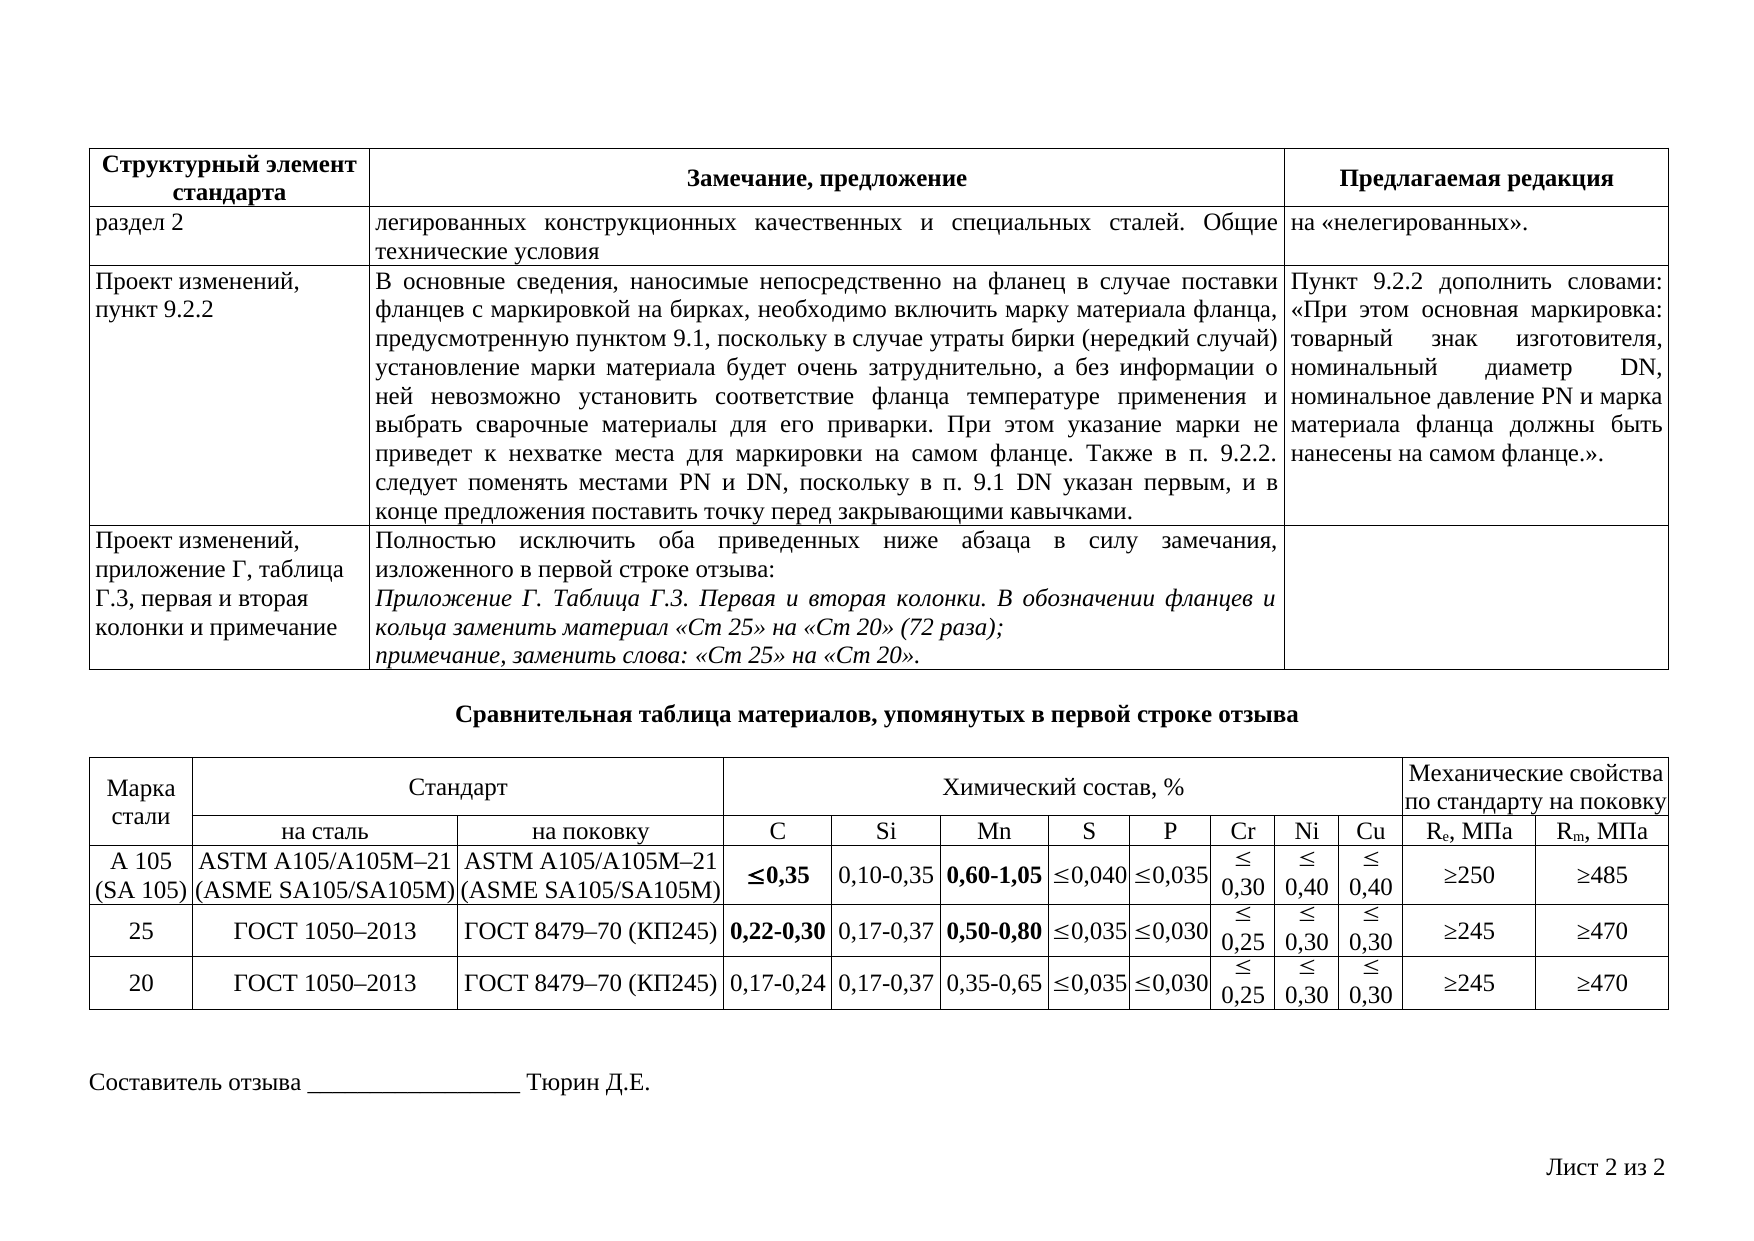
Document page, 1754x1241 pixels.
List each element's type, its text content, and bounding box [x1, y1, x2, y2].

table_cell на сталь [193, 816, 457, 845]
table_cell Проект изменений, приложение Г, таблица Г.3, первая и вторая колонки и примечание [90, 526, 369, 669]
table_cell Mn [941, 816, 1048, 845]
table_cell 0,035 [1049, 957, 1129, 1008]
table_header Марка стали [90, 758, 192, 845]
table_cell Полностью исключить оба приведенных ниже абзаца в силу замечания, изложенного в первой строке отзыва: Приложение Г. Таблица Г.3. Первая и вторая колонки. В обозначении фланцев и кольца заменить материал «Ст 25» на «Ст 20» (72 раза); примечание, заменить слова: «Ст 25» на «Ст 20». [370, 526, 1284, 669]
table_cell Cu [1339, 816, 1402, 845]
table_cell 0,30 [1275, 905, 1338, 956]
table_cell 0,035 [1049, 905, 1129, 956]
table_header Механические свойства по стандарту на поковку [1403, 758, 1668, 815]
table_cell Проект изменений, пункт 9.2.2 [90, 266, 369, 524]
table_cell Проект изменений, раздел 2 [90, 207, 369, 265]
table_cell 0,22-0,30 [724, 905, 831, 956]
table_cell C [724, 816, 831, 845]
table_cell 0,60-1,05 [941, 846, 1048, 903]
table_cell ASTM A105/A105M–21 (ASME SA105/SA105M) [193, 846, 457, 903]
table_header Замечание, предложение [370, 149, 1284, 206]
table_cell 0,035 [1130, 846, 1210, 903]
table_cell 25 [90, 905, 192, 956]
table_cell ≥245 [1403, 957, 1535, 1008]
table_cell 0,30 [1339, 905, 1402, 956]
text Сравнительная таблица материалов, упомянутых в первой строке отзыва [89, 699, 1665, 728]
table_cell ≥470 [1536, 905, 1668, 956]
table_cell ГОСТ 1050–2013 [193, 957, 457, 1008]
table_cell 0,10-0,35 [832, 846, 940, 903]
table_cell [1285, 207, 1668, 265]
table_header Стандарт [193, 758, 723, 815]
table_cell ГОСТ 8479–70 (КП245) [458, 957, 723, 1008]
table_header Химический состав, % [724, 758, 1402, 815]
table_cell 20 [90, 957, 192, 1008]
table_cell 0,30 [1211, 846, 1274, 903]
table_cell 0,50-0,80 [941, 905, 1048, 956]
table_cell A 105 (SA 105) [90, 846, 192, 903]
table_cell Cr [1211, 816, 1274, 845]
text Составитель отзыва _________________ Тюрин Д.Е. [89, 1067, 1665, 1096]
table_cell 0,030 [1130, 957, 1210, 1008]
table_cell 0,17-0,37 [832, 957, 940, 1008]
table_cell Ni [1275, 816, 1338, 845]
table_cell [1285, 526, 1668, 669]
table_cell ≥485 [1536, 846, 1668, 903]
table_cell ГОСТ 1050–2013 [193, 905, 457, 956]
table_cell 0,040 [1049, 846, 1129, 903]
table_header Предлагаемая редакция [1285, 149, 1668, 206]
table_cell на поковку [458, 816, 723, 845]
table_cell ASTM A105/A105M–21 (ASME SA105/SA105M) [458, 846, 723, 903]
table_cell ≥250 [1403, 846, 1535, 903]
table_cell S [1049, 816, 1129, 845]
table_cell ГОСТ 8479–70 (КП245) [458, 905, 723, 956]
table_cell 0,25 [1211, 957, 1274, 1008]
table_cell 0,17-0,24 [724, 957, 831, 1008]
table_cell 0,40 [1275, 846, 1338, 903]
table_cell Si [832, 816, 940, 845]
table_cell В основные сведения, наносимые непосредственно на фланец в случае поставки фланцев с маркировкой на бирках, необходимо включить марку материала фланца, предусмотренную пунктом 9.1, поскольку в случае утраты бирки (нередкий случай) установление марки материала будет очень затруднительно, а без информации о ней невозможно установить соответствие фланца температуре применения и выбрать сварочные материалы для его приварки. При этом указание марки не приведет к нехватке места для маркировки на самом фланце. Также в п. 9.2.2. следует поменять местами PN и DN, поскольку в п. 9.1 DN указан первым, и в конце предложения поставить точку перед закрывающими кавычками. [370, 266, 1284, 524]
table_cell ≥470 [1536, 957, 1668, 1008]
table_cell 0,30 [1339, 957, 1402, 1008]
table_cell 0,40 [1339, 846, 1402, 903]
table_header Структурный элемент стандарта [90, 149, 369, 206]
table_cell 0,030 [1130, 905, 1210, 956]
table_cell 0,25 [1211, 905, 1274, 956]
table_cell ≥245 [1403, 905, 1535, 956]
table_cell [370, 207, 1284, 265]
table_cell 0,17-0,37 [832, 905, 940, 956]
table_cell Пункт 9.2.2 дополнить словами: «При этом основная маркировка: товарный знак изготовителя, номинальный диаметр DN, номинальное давление PN и марка материала фланца должны быть нанесены на самом фланце.». [1285, 266, 1668, 524]
table_cell 0,30 [1275, 957, 1338, 1008]
table_cell Rm, МПа [1536, 816, 1668, 845]
table_cell Re, МПа [1403, 816, 1535, 845]
table_cell 0,35 [724, 846, 831, 903]
table_cell P [1130, 816, 1210, 845]
table_cell 0,35-0,65 [941, 957, 1048, 1008]
